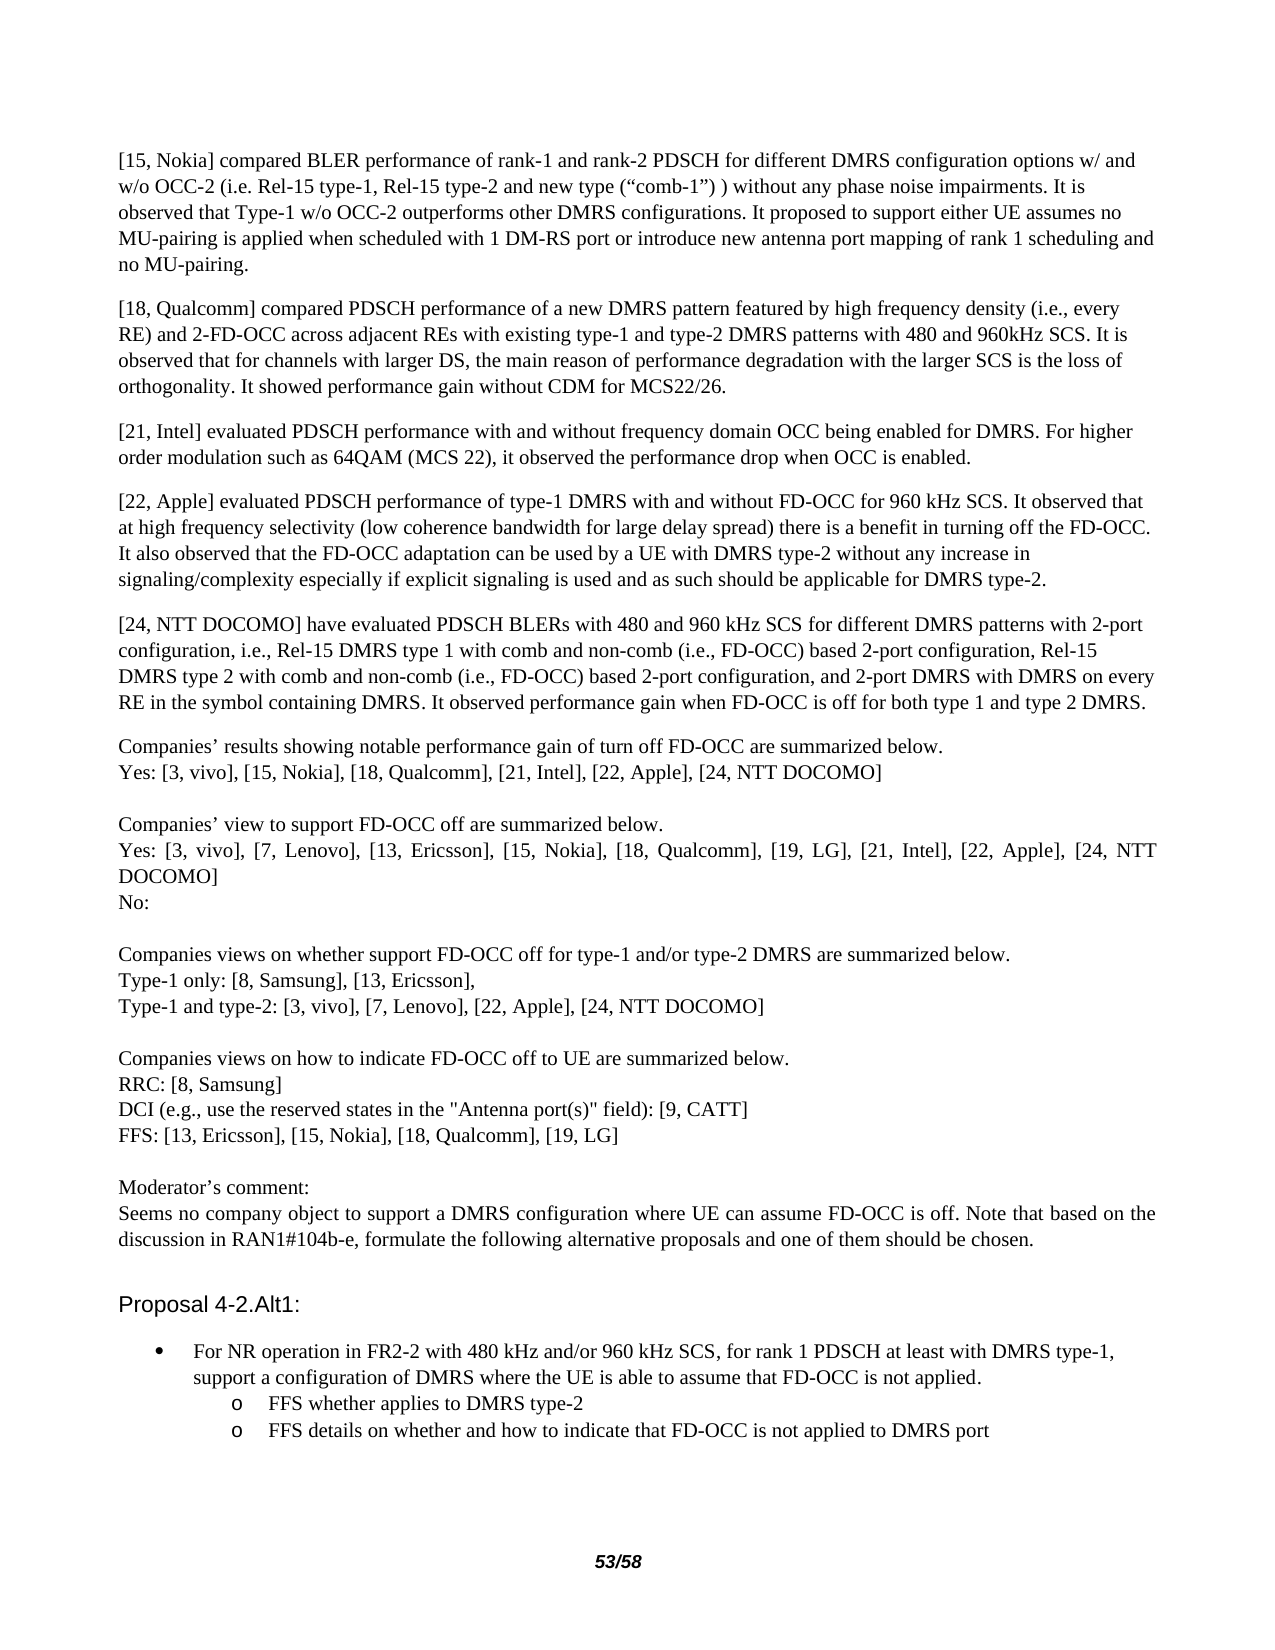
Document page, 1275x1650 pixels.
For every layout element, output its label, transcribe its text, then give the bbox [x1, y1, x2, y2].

text [18, Qualcomm] compared PDSCH performance of a new DMRS pattern featured by high frequency density (i.e., every RE) and 2-FD-OCC across adjacent REs with existing type-1 and type-2 DMRS patterns with 480 and 960kHz SCS. It is observed that for channels with larger DS, the main reason of performance degradation with the larger SCS is the loss of orthogonality. It showed performance gain without CDM for MCS22/26. [118, 296, 1157, 398]
text Companies’ results showing notable performance gain of turn off FD-OCC are summarized below. [118, 734, 1157, 758]
text Yes: [3, vivo], [15, Nokia], [18, Qualcomm], [21, Intel], [22, Apple], [24, NTT DOCOMO] [118, 760, 1157, 784]
list FFS details on whether and how to indicate that FD-OCC is not applied to DMRS port [231, 1418, 1157, 1444]
list FFS whether applies to DMRS type-2 [231, 1391, 1157, 1416]
text Type-1 and type-2: [3, vivo], [7, Lenovo], [22, Apple], [24, NTT DOCOMO] [118, 994, 1157, 1018]
text DCI (e.g., use the reserved states in the "Antenna port(s)" field): [9, CATT] [118, 1097, 1157, 1121]
text [15, Nokia] compared BLER performance of rank-1 and rank-2 PDSCH for different DMRS configuration options w/ and w/o OCC-2 (i.e. Rel-15 type-1, Rel-15 type-2 and new type (“comb-1”) ) without any phase noise impairments. It is observed that Type-1 w/o OCC-2 outperforms other DMRS configurations. It proposed to support either UE assumes no MU-pairing is applied when scheduled with 1 DM-RS port or introduce new antenna port mapping of rank 1 scheduling and no MU-pairing. [118, 148, 1157, 276]
subtitle Proposal 4-2.Alt1: [118, 1291, 1157, 1318]
list For NR operation in FR2-2 with 480 kHz and/or 960 kHz SCS, for rank 1 PDSCH at least with DMRS type-1, support a configuration of DMRS where the UE is able to assume that FD-OCC is not applied. [156, 1339, 1157, 1389]
text [21, Intel] evaluated PDSCH performance with and without frequency domain OCC being enabled for DMRS. For higher order modulation such as 64QAM (MCS 22), it observed the performance drop when OCC is enabled. [118, 419, 1157, 469]
text [22, Apple] evaluated PDSCH performance of type-1 DMRS with and without FD-OCC for 960 kHz SCS. It observed that at high frequency selectivity (low coherence bandwidth for large delay spread) there is a benefit in turning off the FD-OCC. It also observed that the FD-OCC adaptation can be used by a UE with DMRS type-2 without any increase in signaling/complexity especially if explicit signaling is used and as such should be applicable for DMRS type-2. [118, 489, 1157, 591]
text Seems no company object to support a DMRS configuration where UE can assume FD-OCC is off. Note that based on the discussion in RAN1#104b-e, formulate the following alternative proposals and one of them should be chosen. [118, 1201, 1157, 1251]
text RRC: [8, Samsung] [118, 1071, 1157, 1096]
text Companies’ view to support FD-OCC off are summarized below. [118, 812, 1157, 836]
text Companies views on whether support FD-OCC off for type-1 and/or type-2 DMRS are summarized below. [118, 942, 1157, 966]
text Companies views on how to indicate FD-OCC off to UE are summarized below. [118, 1046, 1157, 1069]
text FFS: [13, Ericsson], [15, Nokia], [18, Qualcomm], [19, LG] [118, 1123, 1157, 1147]
text Type-1 only: [8, Samsung], [13, Ericsson], [118, 968, 1157, 992]
text Yes: [3, vivo], [7, Lenovo], [13, Ericsson], [15, Nokia], [18, Qualcomm], [19, LG], [21, Intel], [22, Apple], [24, NTT DOCOMO] [118, 838, 1157, 888]
text No: [118, 890, 1157, 914]
text [24, NTT DOCOMO] have evaluated PDSCH BLERs with 480 and 960 kHz SCS for different DMRS patterns with 2-port configuration, i.e., Rel-15 DMRS type 1 with comb and non-comb (i.e., FD-OCC) based 2-port configuration, Rel-15 DMRS type 2 with comb and non-comb (i.e., FD-OCC) based 2-port configuration, and 2-port DMRS with DMRS on every RE in the symbol containing DMRS. It observed performance gain when FD-OCC is off for both type 1 and type 2 DMRS. [118, 612, 1157, 714]
text Moderator’s comment: [118, 1175, 1157, 1199]
